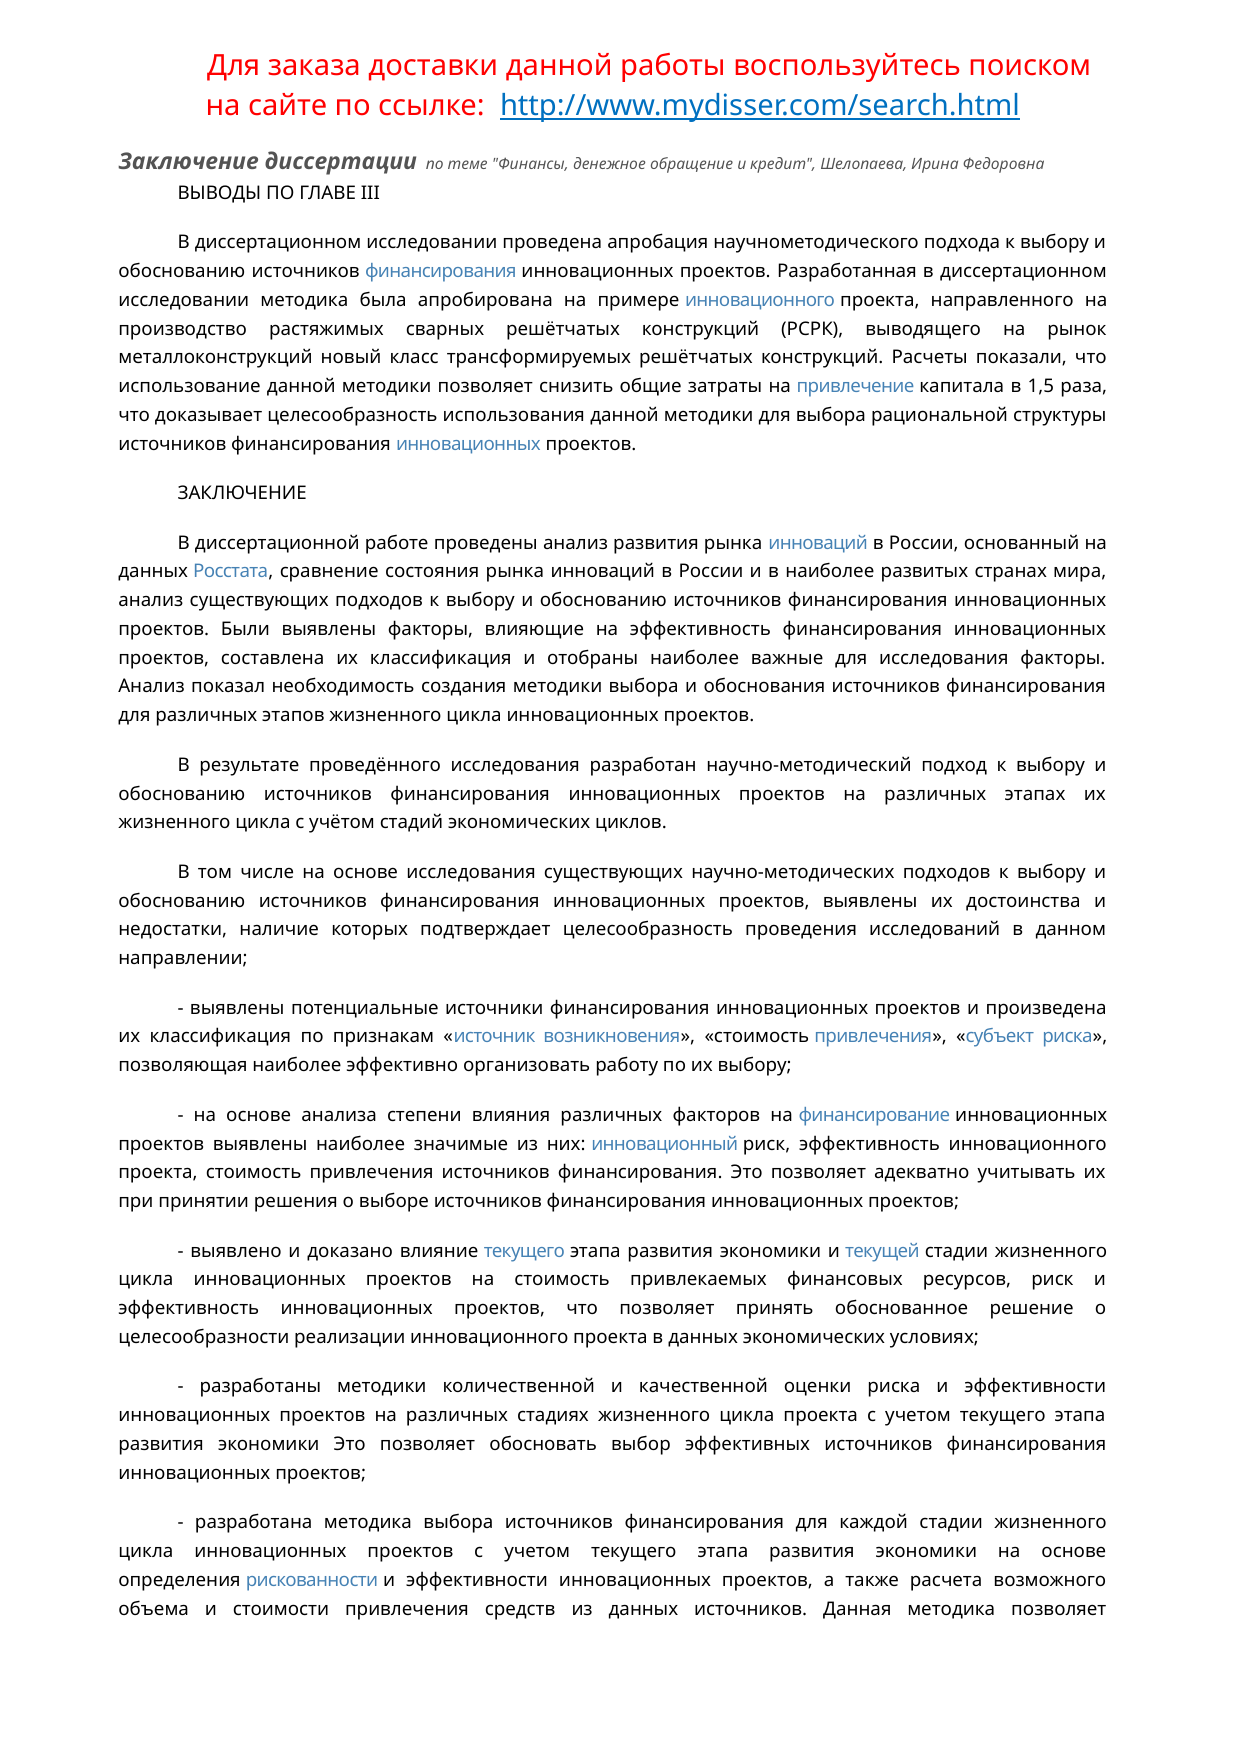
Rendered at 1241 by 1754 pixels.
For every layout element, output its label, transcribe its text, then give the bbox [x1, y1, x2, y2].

subtitle Заключение диссертации по теме "Финансы, денежное обращение и кредит", Шелопаева, Ирина Федоровна [118, 144, 1107, 176]
